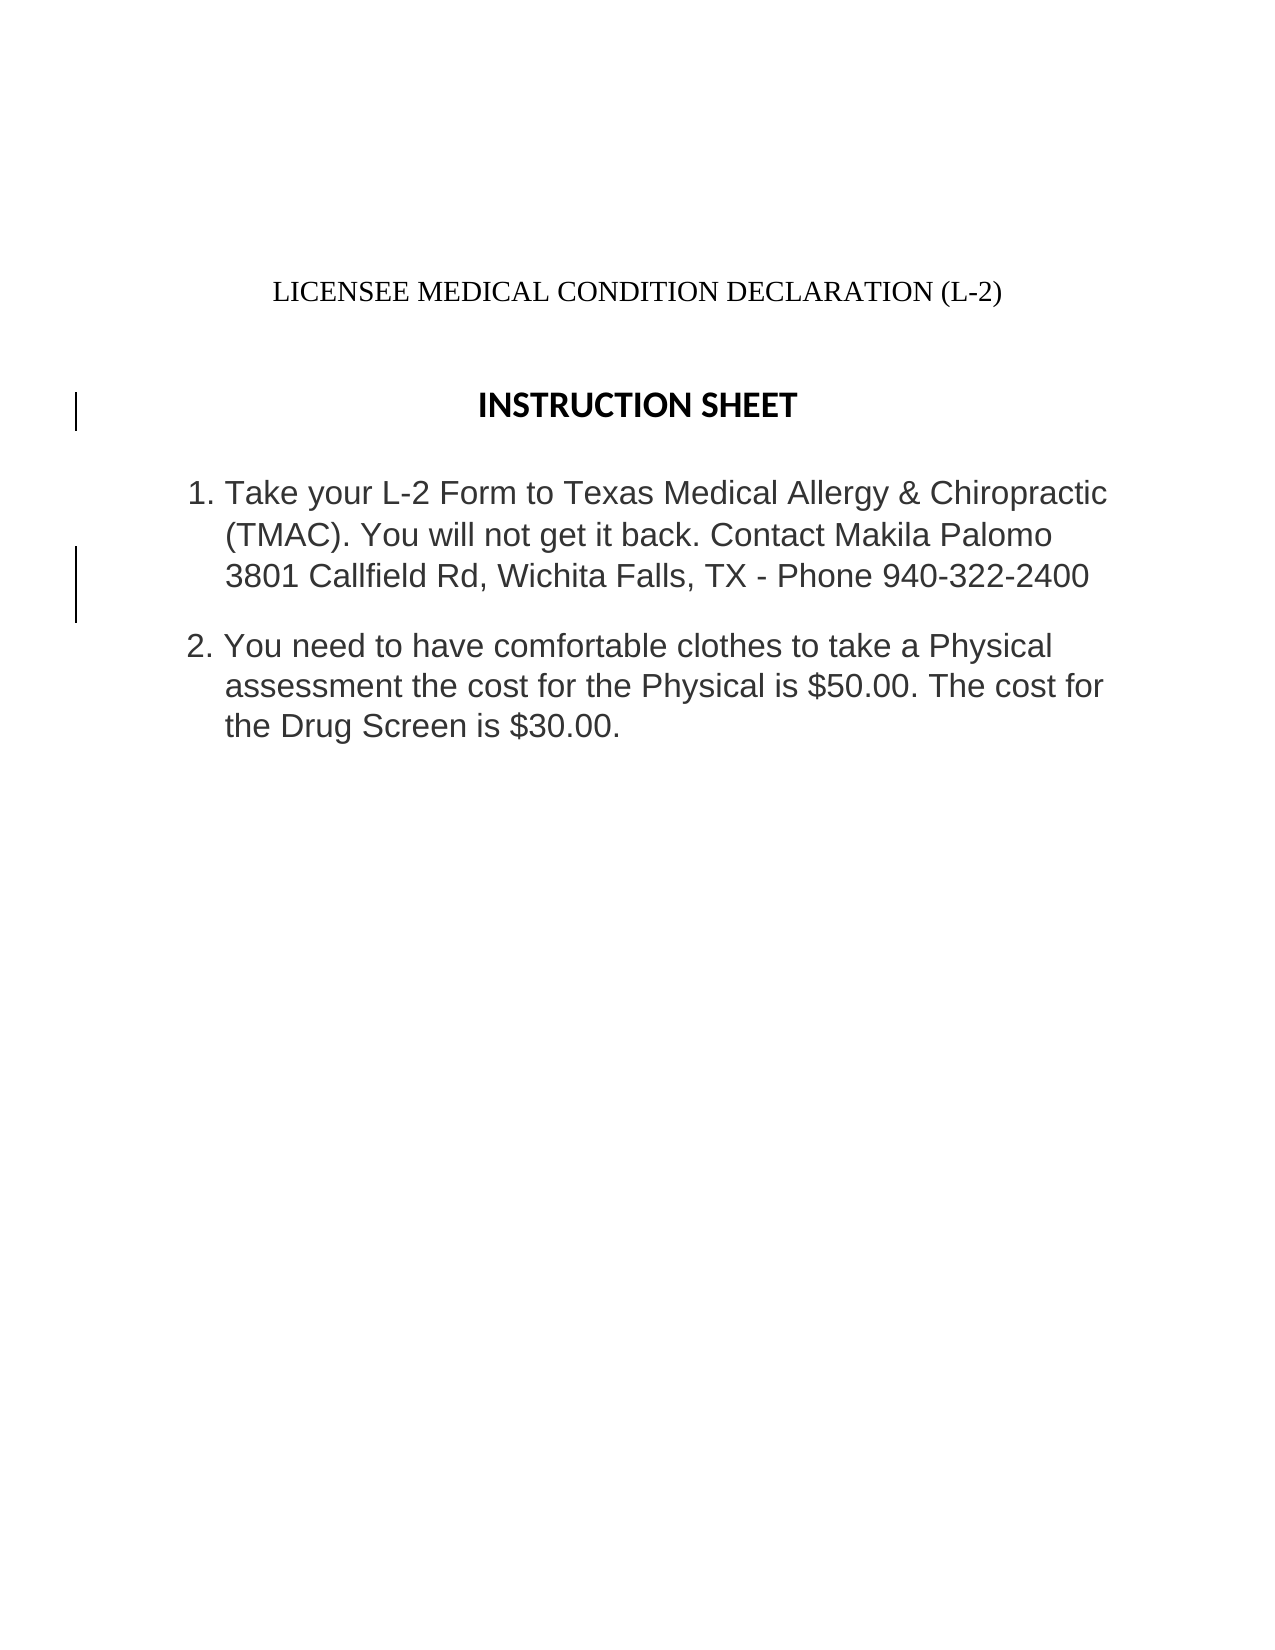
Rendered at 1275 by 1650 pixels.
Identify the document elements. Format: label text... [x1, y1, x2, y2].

text 2. You need to have comfortable clothes to take a Physical assessment the cost for the Physical is $50.00. The cost for the Drug Screen is $30.00. [186, 626, 1132, 744]
subtitle INSTRUCTION SHEET [150, 381, 1125, 427]
text 3801 Callfield Rd, Wichita Falls, TX - Phone 940-322-2400 [225, 556, 1132, 594]
text LICENSEE MEDICAL CONDITION DECLARATION (L-2) [150, 274, 1125, 307]
subtitle 1. Take your L-2 Form to Texas Medical Allergy & Chiropractic [150, 473, 1108, 512]
text (TMAC). You will not get it back. Contact Makila Palomo [150, 515, 1128, 553]
